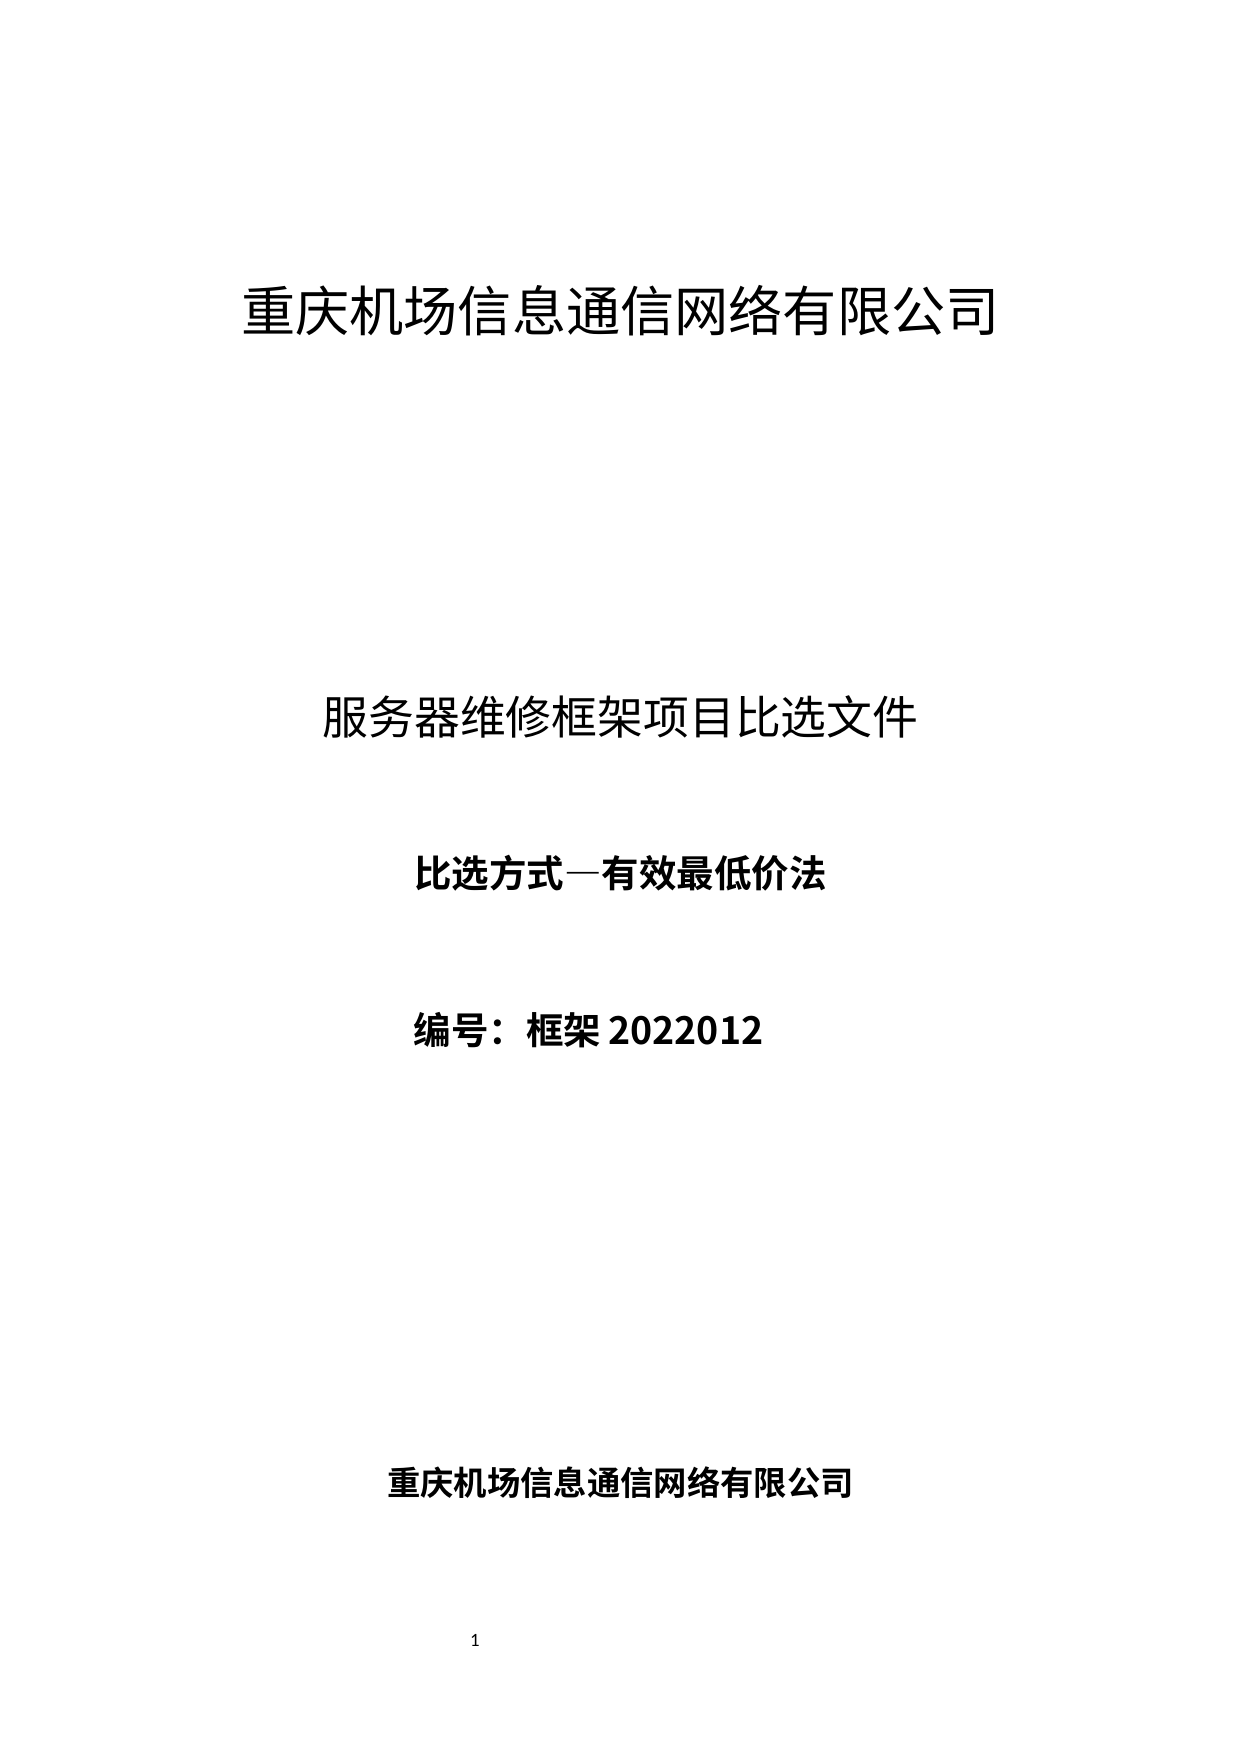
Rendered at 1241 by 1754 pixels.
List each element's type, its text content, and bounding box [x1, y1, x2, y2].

text 重庆机场信息通信网络有限公司 [187, 259, 1053, 357]
text 比选方式—有效最低价法 [187, 838, 1053, 903]
text 服务器维修框架项目比选文件 [187, 681, 1053, 748]
text 编号：框架2022012 [187, 995, 1053, 1060]
text 重庆机场信息通信网络有限公司 [187, 1448, 1053, 1513]
